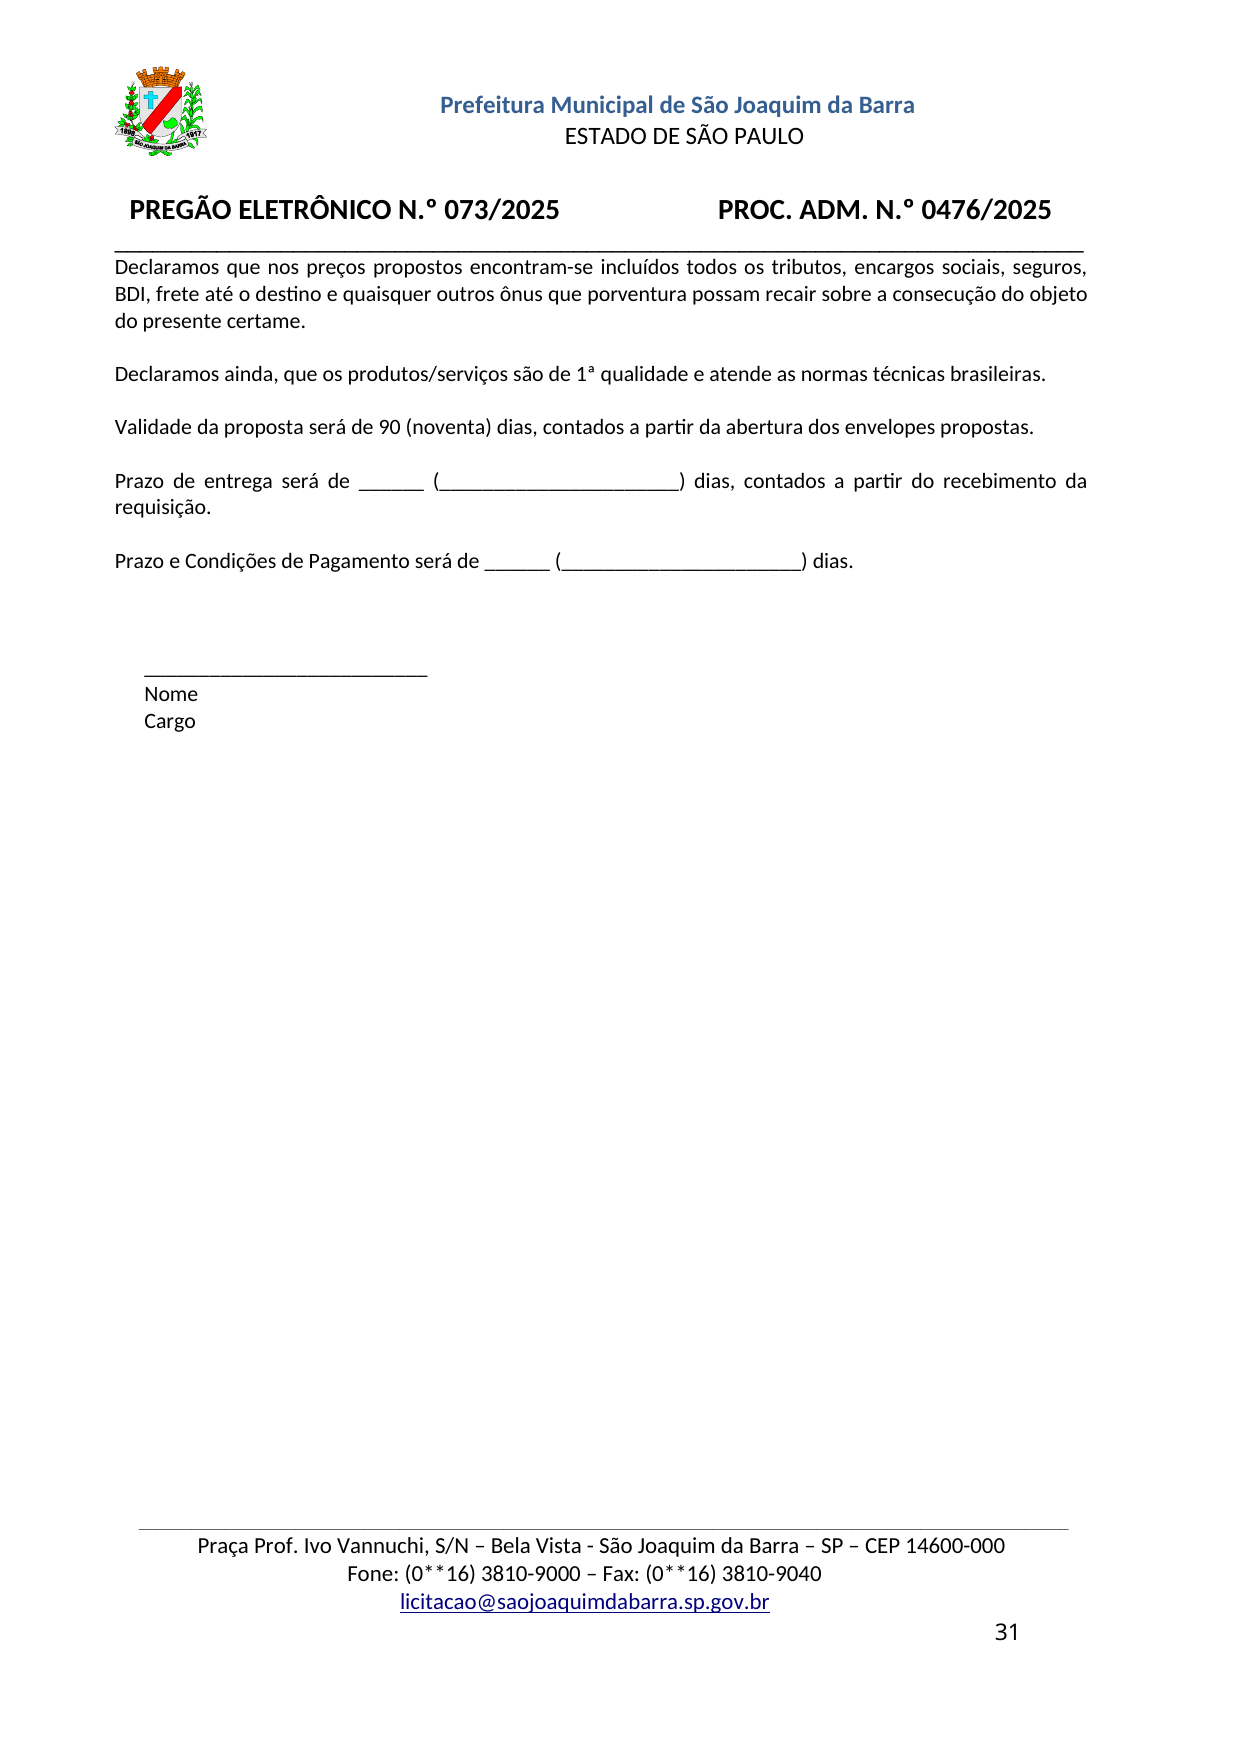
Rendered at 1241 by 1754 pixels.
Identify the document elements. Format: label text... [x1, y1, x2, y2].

text Declaramos ainda, que os produtos/serviços são de 1ª qualidade e atende as normas técnicas brasileiras. [114, 360, 1089, 387]
text Cargo [144, 707, 1021, 733]
text Prazo e Condições de Pagamento será de ______ (______________________) dias. [114, 547, 1089, 573]
text Validade da proposta será de 90 (noventa) dias, contados a partir da abertura dos envelopes propostas. [114, 413, 1089, 440]
text __________________________ [144, 653, 1092, 680]
text Prazo de entrega será de ______ (______________________) dias, contados a partir do recebimento da requisição. [114, 467, 1089, 520]
text Declaramos que nos preços propostos encontram-se incluídos todos os tributos, encargos sociais, seguros, BDI, frete até o destino e quaisquer outros ônus que porventura possam recair sobre a consecução do objeto do presente certame. [114, 253, 1089, 333]
text Nome [144, 680, 1092, 707]
